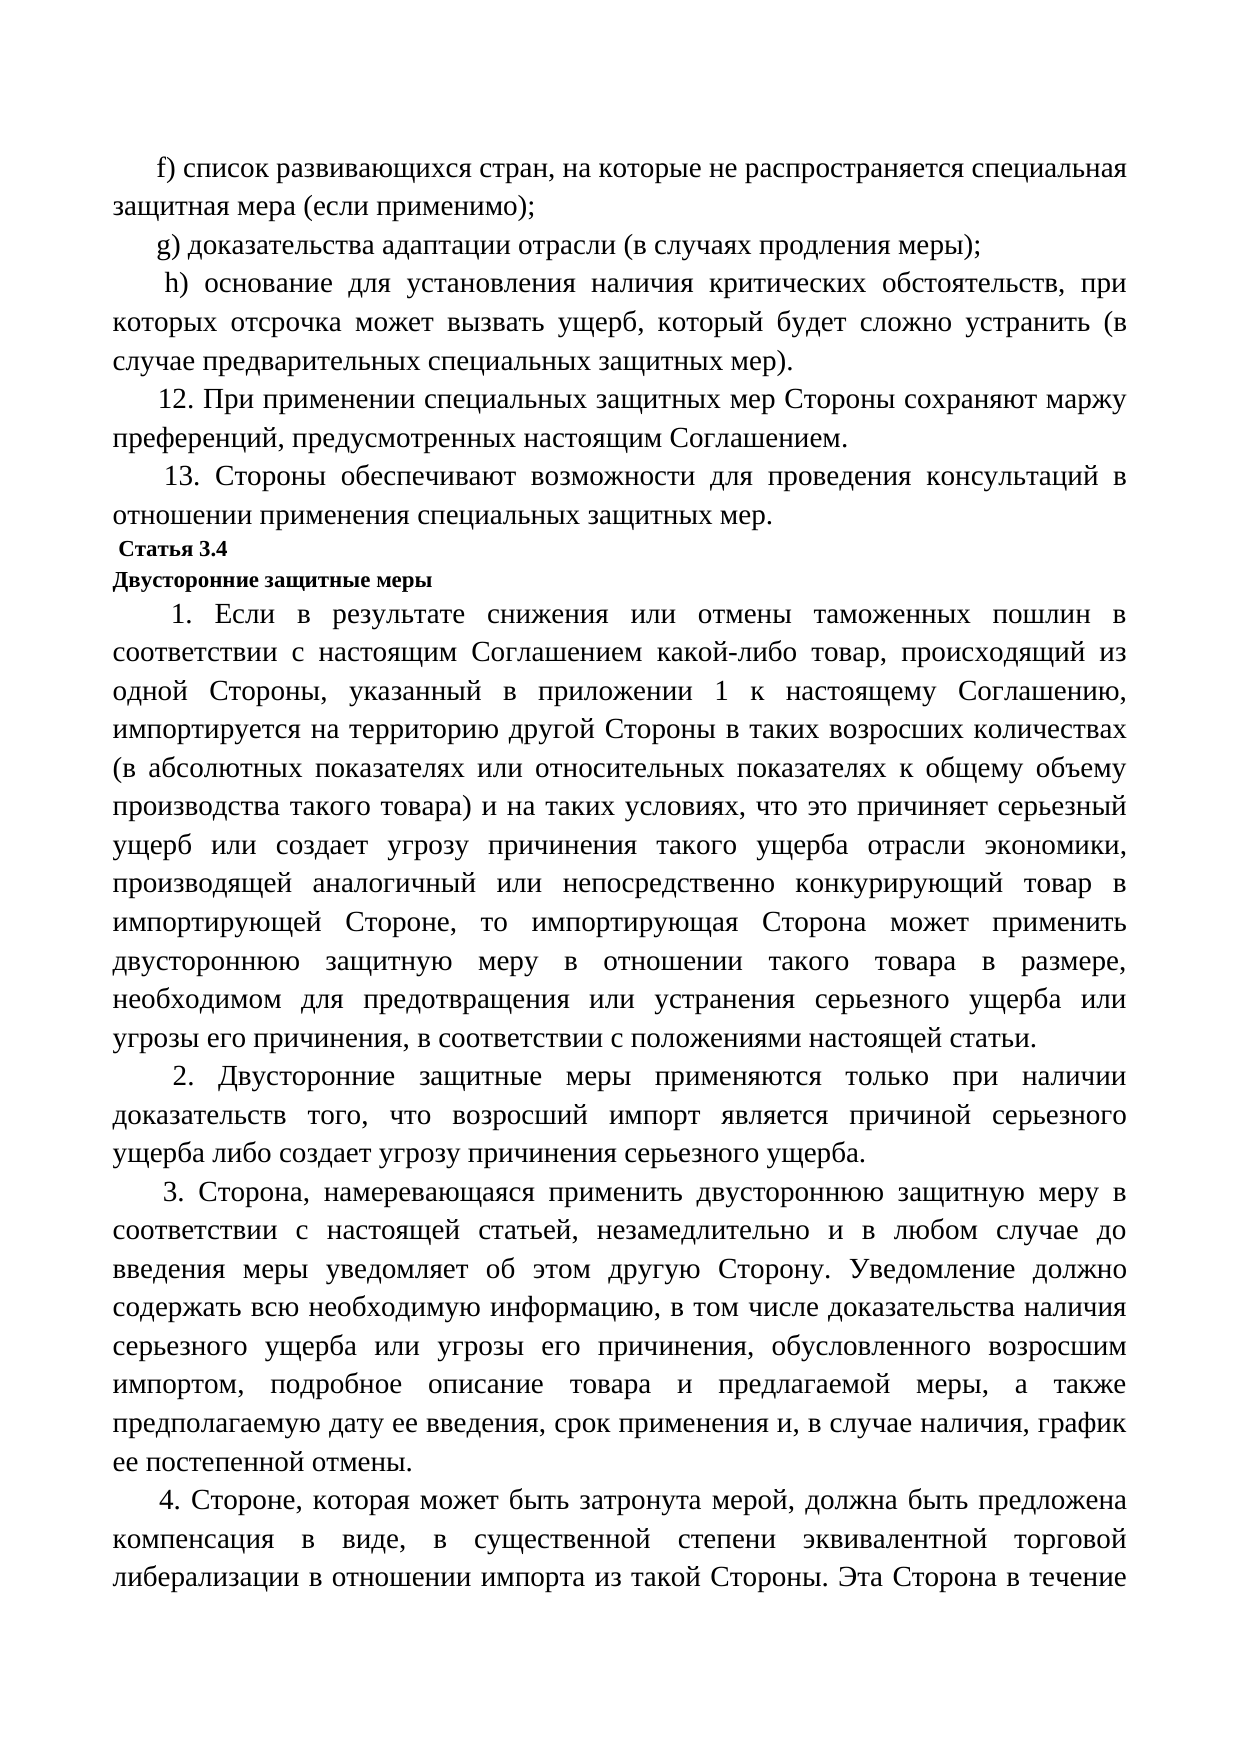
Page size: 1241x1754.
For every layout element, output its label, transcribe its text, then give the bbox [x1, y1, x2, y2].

text 1. Если в результате снижения или отмены таможенных пошлин в соответствии с настоящим Соглашением какой-либо товар, происходящий из одной Стороны, указанный в приложении 1 к настоящему Соглашению, импортируется на территорию другой Стороны в таких возросших количествах (в абсолютных показателях или относительных показателях к общему объему производства такого товара) и на таких условиях, что это причиняет серьезный ущерб или создает угрозу причинения такого ущерба отрасли экономики, производящей аналогичный или непосредственно конкурирующий товар в импортирующей Стороне, то импортирующая Сторона может применить двустороннюю защитную меру в отношении такого товара в размере, необходимом для предотвращения или устранения серьезного ущерба или угрозы его причинения, в соответствии с положениями настоящей статьи. [112, 596, 1128, 1053]
text 2. Двусторонние защитные меры применяются только при наличии доказательств того, что возросший импорт является причиной серьезного ущерба либо создает угрозу причинения серьезного ущерба. [112, 1058, 1128, 1169]
text 13. Стороны обеспечивают возможности для проведения консультаций в отношении применения специальных защитных мер. [112, 458, 1128, 530]
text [112, 1482, 1128, 1593]
text 3. Сторона, намеревающаяся применить двустороннюю защитную меру в соответствии с настоящей статьей, незамедлительно и в любом случае до введения меры уведомляет об этом другую Сторону. Уведомление должно содержать всю необходимую информацию, в том числе доказательства наличия серьезного ущерба или угрозы его причинения, обусловленного возросшим импортом, подробное описание товара и предлагаемой меры, а также предполагаемую дату ее введения, срок применения и, в случае наличия, график ее постепенной отмены. [112, 1174, 1128, 1477]
text f) список развивающихся стран, на которые не распространяется специальная защитная мера (если применимо); [112, 150, 1128, 222]
text h) основание для установления наличия критических обстоятельств, при которых отсрочка может вызвать ущерб, который будет сложно устранить (в случае предварительных специальных защитных мер). [112, 266, 1128, 376]
text g) доказательства адаптации отрасли (в случаях продления меры); [112, 227, 1128, 261]
text Статья 3.4 Двусторонние защитные меры [112, 535, 1128, 592]
text 12. При применении специальных защитных мер Стороны сохраняют маржу преференций, предусмотренных настоящим Соглашением. [112, 381, 1128, 453]
